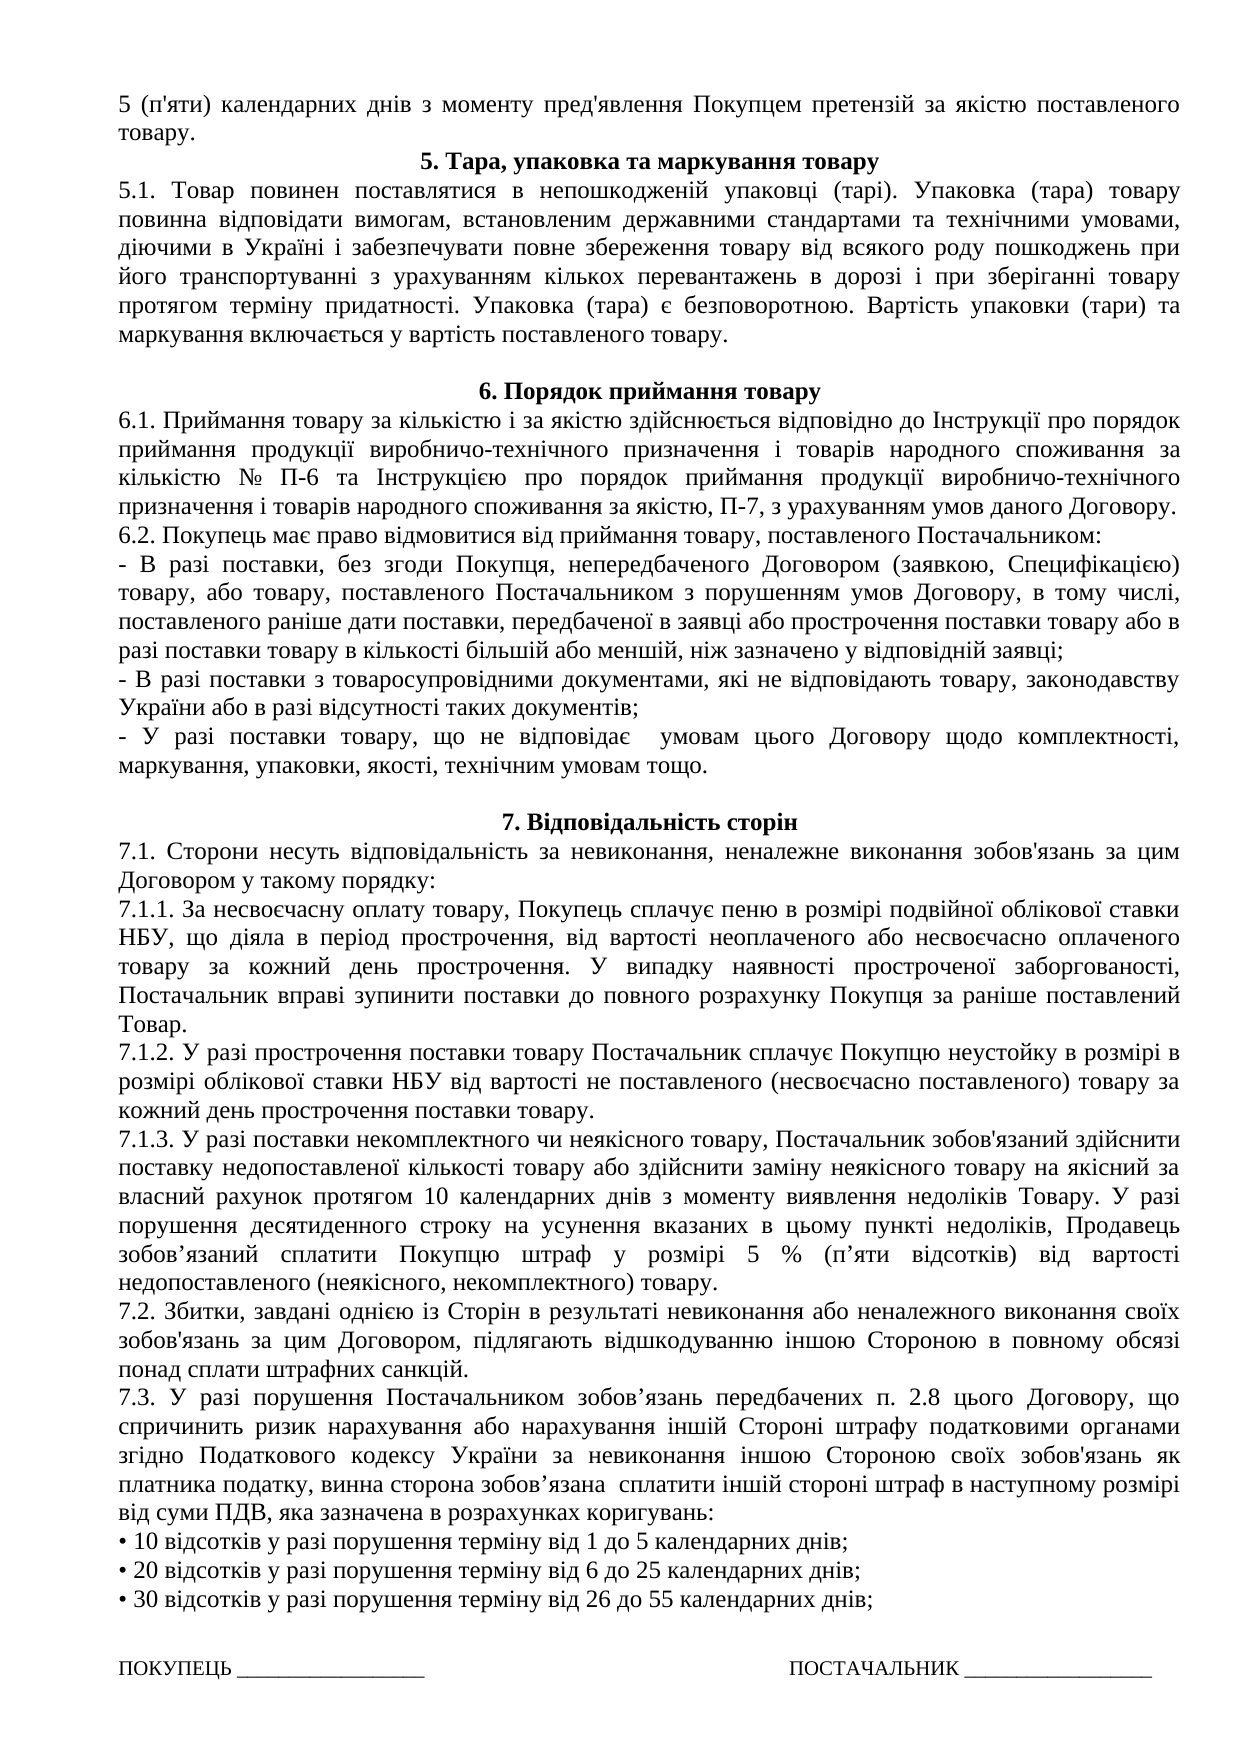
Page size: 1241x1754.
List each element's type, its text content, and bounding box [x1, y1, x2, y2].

text • 20 відсотків у разі порушення терміну від 6 до 25 календарних днів; [118, 1555, 1181, 1584]
text 7.1.3. У разі поставки некомплектного чи неякісного товару, Постачальник зобов'язаний здійснити поставку недопоставленої кількості товару або здійснити заміну неякісного товару на якісний за власний рахунок протягом 10 календарних днів з моменту виявлення недоліків Товару. У разі порушення десятиденного строку на усунення вказаних в цьому пункті недоліків, Продавець зобов’язаний сплатити Покупцю штраф у розмірі 5 % (п’яти відсотків) від вартості недопоставленого (неякісного, некомплектного) товару. [118, 1124, 1181, 1296]
text 6.1. Приймання товару за кількістю і за якістю здійснюється відповідно до Інструкції про порядок приймання продукції виробничо-технічного призначення і товарів народного споживання за кількістю № П-6 та Інструкцією про порядок приймання продукції виробничо-технічного призначення і товарів народного споживання за якістю, П-7, з урахуванням умов даного Договору. [118, 405, 1181, 520]
text - В разі поставки з товаросупровідними документами, які не відповідають товару, законодавству України або в разі відсутності таких документів; [118, 664, 1181, 721]
text 6.2. Покупець має право відмовитися від приймання товару, поставленого Постачальником: [118, 520, 1181, 549]
text - В разі поставки, без згоди Покупця, непередбаченого Договором (заявкою, Специфікацією) товару, або товару, поставленого Постачальником з порушенням умов Договору, в тому числі, поставленого раніше дати поставки, передбаченої в заявці або прострочення поставки товару або в разі поставки товару в кількості більшій або меншій, ніж зазначено у відповідній заявці; [118, 549, 1181, 664]
text 7. Відповідальність сторін [118, 807, 1181, 836]
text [118, 89, 1181, 146]
text 6. Порядок приймання товару [118, 376, 1181, 405]
text 7.1.2. У разі прострочення поставки товару Постачальник сплачує Покупцю неустойку в розмірі в розмірі облікової ставки НБУ від вартості не поставленого (несвоєчасно поставленого) товару за кожний день прострочення поставки товару. [118, 1037, 1181, 1124]
text - У разі поставки товару, що не відповідає умовам цього Договору щодо комплектності, маркування, упаковки, якості, технічним умовам тощо. [118, 721, 1181, 779]
text 5. Тара, упаковка та маркування товару [118, 146, 1181, 175]
text • 10 відсотків у разі порушення терміну від 1 до 5 календарних днів; [118, 1526, 1181, 1555]
text 7.1.1. За несвоєчасну оплату товару, Покупець сплачує пеню в розмірі подвійної облікової ставки НБУ, що діяла в період прострочення, від вартості неоплаченого або несвоєчасно оплаченого товару за кожний день прострочення. У випадку наявності простроченої заборгованості, Постачальник вправі зупинити поставки до повного розрахунку Покупця за раніше поставлений Товар. [118, 894, 1181, 1037]
text • 30 відсотків у разі порушення терміну від 26 до 55 календарних днів; [118, 1584, 1181, 1612]
text 5.1. Товар повинен поставлятися в непошкодженій упаковці (тарі). Упаковка (тара) товару повинна відповідати вимогам, встановленим державними стандартами та технічними умовами, діючими в Україні і забезпечувати повне збереження товару від всякого роду пошкоджень при його транспортуванні з урахуванням кількох перевантажень в дорозі і при зберіганні товару протягом терміну придатності. Упаковка (тара) є безповоротною. Вартість упаковки (тари) та маркування включається у вартість поставленого товару. [118, 175, 1181, 347]
text 7.2. Збитки, завдані однією із Сторін в результаті невиконання або неналежного виконання своїх зобов'язань за цим Договором, підлягають відшкодуванню іншою Стороною в повному обсязі понад сплати штрафних санкцій. [118, 1296, 1181, 1382]
text 7.1. Сторони несуть відповідальність за невиконання, неналежне виконання зобов'язань за цим Договором у такому порядку: [118, 836, 1181, 894]
text 7.3. У разі порушення Постачальником зобов’язань передбачених п. 2.8 цього Договору, що спричинить ризик нарахування або нарахування іншій Стороні штрафу податковими органами згідно Податкового кодексу України за невиконання іншою Стороною своїх зобов'язань як платника податку, винна сторона зобов’язана сплатити іншій стороні штраф в наступному розмірі від суми ПДВ, яка зазначена в розрахунках коригувань: [118, 1382, 1181, 1526]
